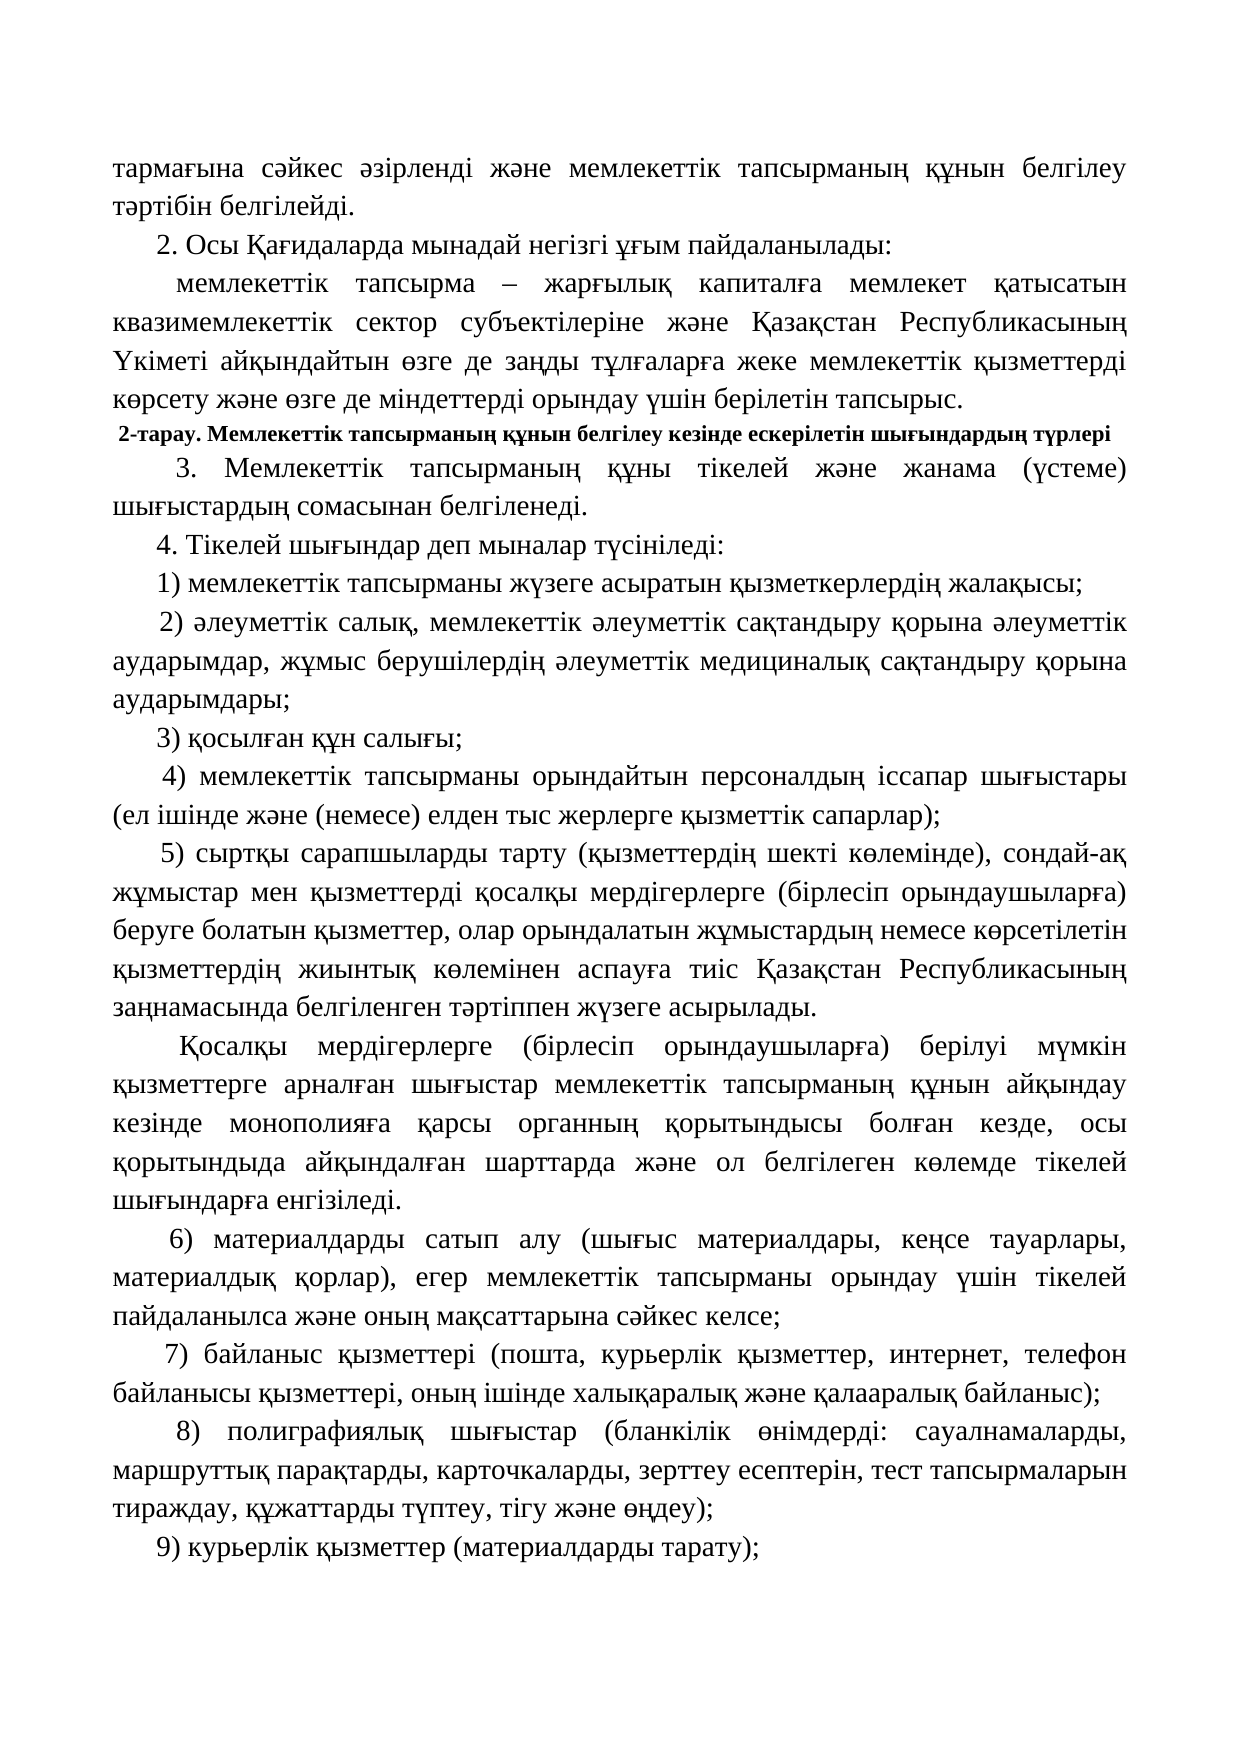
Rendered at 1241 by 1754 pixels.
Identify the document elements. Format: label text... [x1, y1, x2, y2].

text 2. Осы Қағидаларда мынадай негізгі ұғым пайдаланылады: [112, 227, 1128, 261]
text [112, 150, 1128, 222]
text 3. Мемлекеттік тапсырманың құны тікелей және жанама (үстеме) шығыстардың сомасынан белгіленеді. [112, 450, 1128, 522]
text 9) курьерлік қызметтер (материалдарды тарату); [112, 1529, 1128, 1563]
text 2-тарау. Мемлекеттік тапсырманың құнын белгілеу кезінде ескерілетін шығындардың түрлері [112, 420, 1128, 446]
text мемлекеттік тапсырма – жарғылық капиталға мемлекет қатысатын квазимемлекеттік сектор субъектілеріне және Қазақстан Республикасының Үкіметі айқындайтын өзге де заңды тұлғаларға жеке мемлекеттік қызметтерді көрсету және өзге де міндеттерді орындау үшін берілетін тапсырыс. [112, 266, 1128, 415]
text 1) мемлекеттік тапсырманы жүзеге асыратын қызметкерлердің жалақысы; [112, 566, 1128, 599]
text Қосалқы мердігерлерге (бірлесіп орындаушыларға) берілуі мүмкін қызметтерге арналған шығыстар мемлекеттік тапсырманың құнын айқындау кезінде монополияға қарсы органның қорытындысы болған кезде, осы қорытындыда айқындалған шарттарда және ол белгілеген көлемде тікелей шығындарға енгізіледі. [112, 1028, 1128, 1216]
text 8) полиграфиялық шығыстар (бланкілік өнімдерді: сауалнамаларды, маршруттық парақтарды, карточкаларды, зерттеу есептерін, тест тапсырмаларын тираждау, құжаттарды түптеу, тігу және өңдеу); [112, 1413, 1128, 1524]
text 4) мемлекеттік тапсырманы орындайтын персоналдың іссапар шығыстары (ел ішінде және (немесе) елден тыс жерлерге қызметтік сапарлар); [112, 758, 1128, 830]
text 6) материалдарды сатып алу (шығыс материалдары, кеңсе тауарлары, материалдық қорлар), егер мемлекеттік тапсырманы орындау үшін тікелей пайдаланылса және оның мақсаттарына сәйкес келсе; [112, 1221, 1128, 1331]
text 7) байланыс қызметтері (пошта, курьерлік қызметтер, интернет, телефон байланысы қызметтері, оның ішінде халықаралық және қалааралық байланыс); [112, 1336, 1128, 1408]
text 3) қосылған құн салығы; [112, 720, 1128, 753]
text 2) әлеуметтік салық, мемлекеттік әлеуметтік сақтандыру қорына әлеуметтік аударымдар, жұмыс берушілердің әлеуметтік медициналық сақтандыру қорына аударымдары; [112, 604, 1128, 715]
text 5) сыртқы сарапшыларды тарту (қызметтердің шекті көлемінде), сондай-ақ жұмыстар мен қызметтерді қосалқы мердігерлерге (бірлесіп орындаушыларға) беруге болатын қызметтер, олар орындалатын жұмыстардың немесе көрсетілетін қызметтердің жиынтық көлемінен аспауға тиіс Қазақстан Республикасының заңнамасында белгіленген тәртіппен жүзеге асырылады. [112, 835, 1128, 1023]
text 4. Тікелей шығындар деп мыналар түсініледі: [112, 527, 1128, 561]
